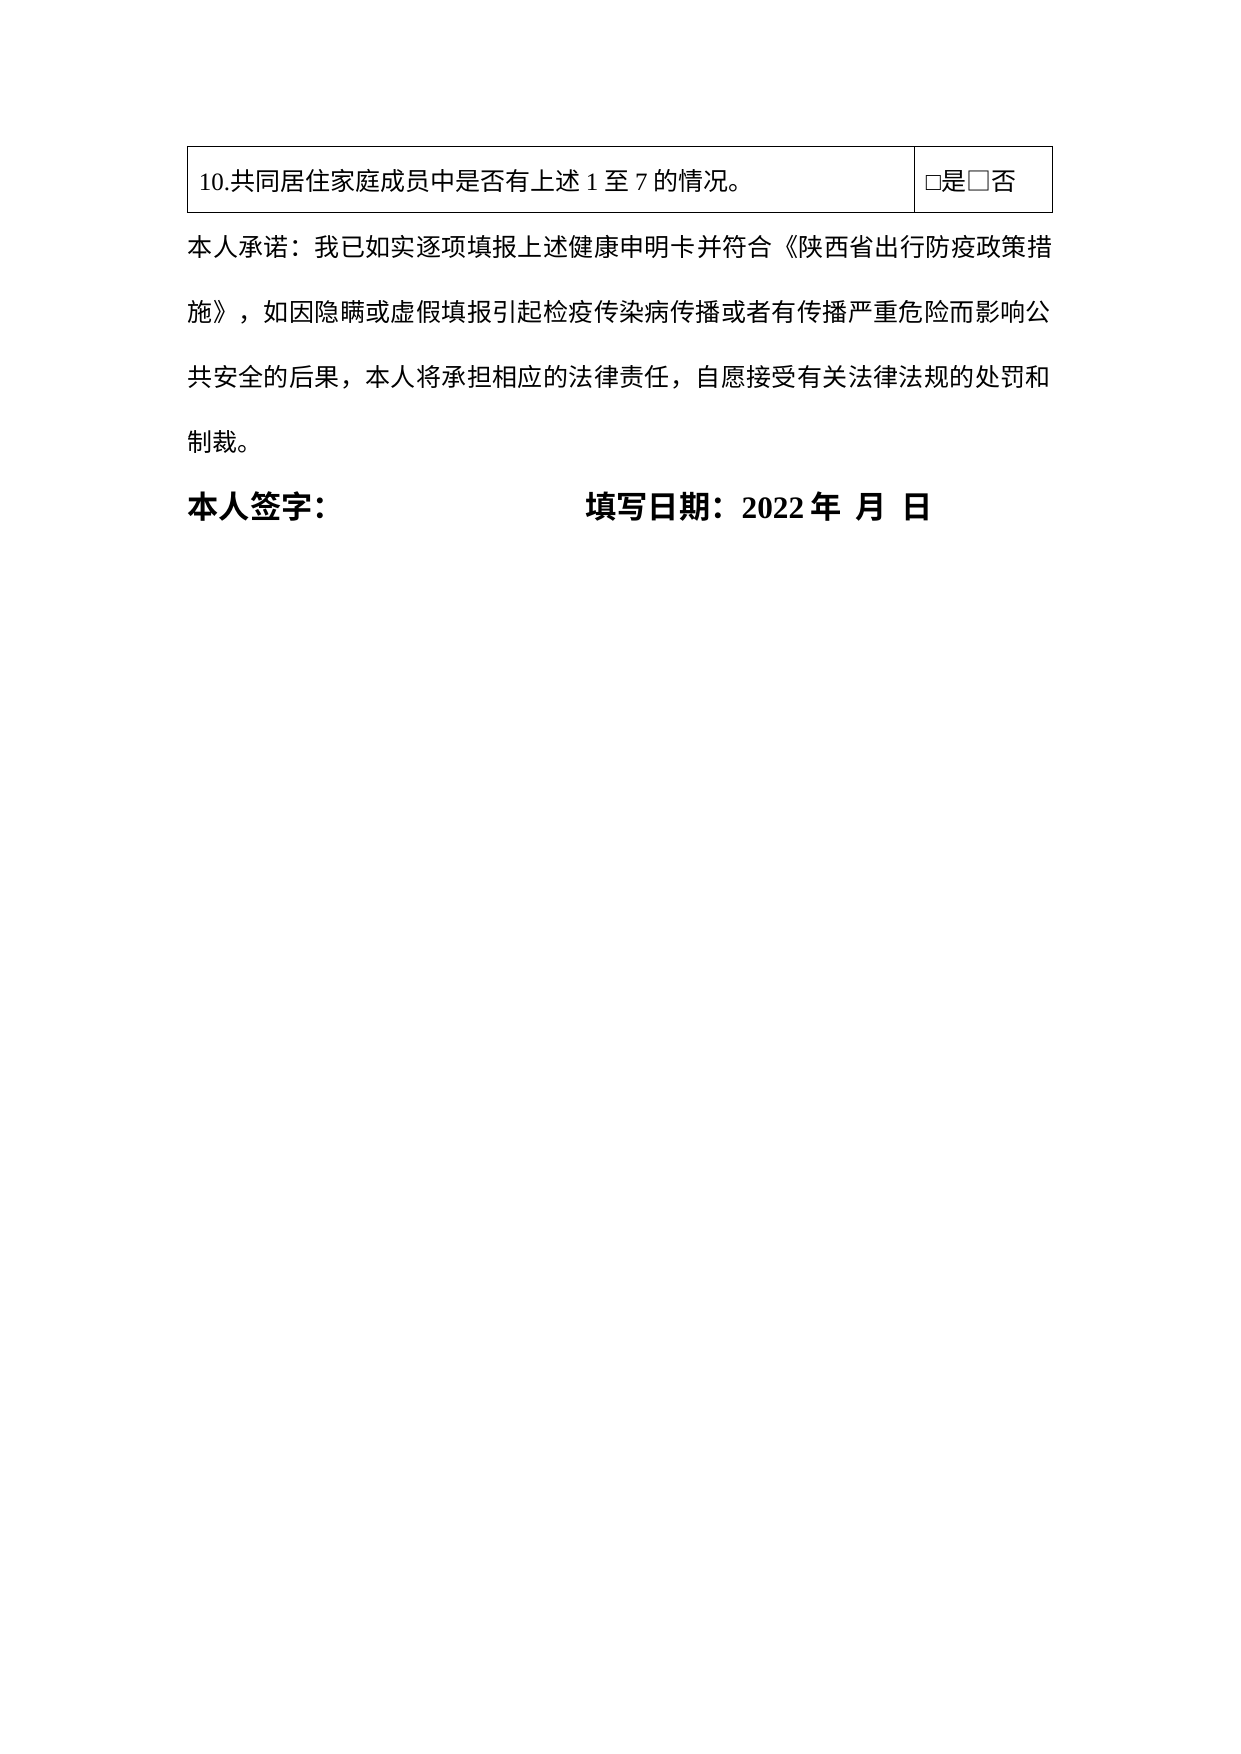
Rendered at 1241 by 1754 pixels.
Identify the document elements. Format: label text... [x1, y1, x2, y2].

table_cell □是□否 [915, 147, 1052, 212]
text 本人承诺：我已如实逐项填报上述健康申明卡并符合《陕西省出行防疫政策措施》，如因隐瞒或虚假填报引起检疫传染病传播或者有传播严重危险而影响公共安全的后果，本人将承担相应的法律责任，自愿接受有关法律法规的处罚和制裁。 [187, 213, 1053, 473]
table_cell 10.共同居住家庭成员中是否有上述 1 至 7 的情况。 [188, 147, 914, 212]
text 本人签字： 填写日期：2022年 月 日 [187, 473, 1053, 538]
